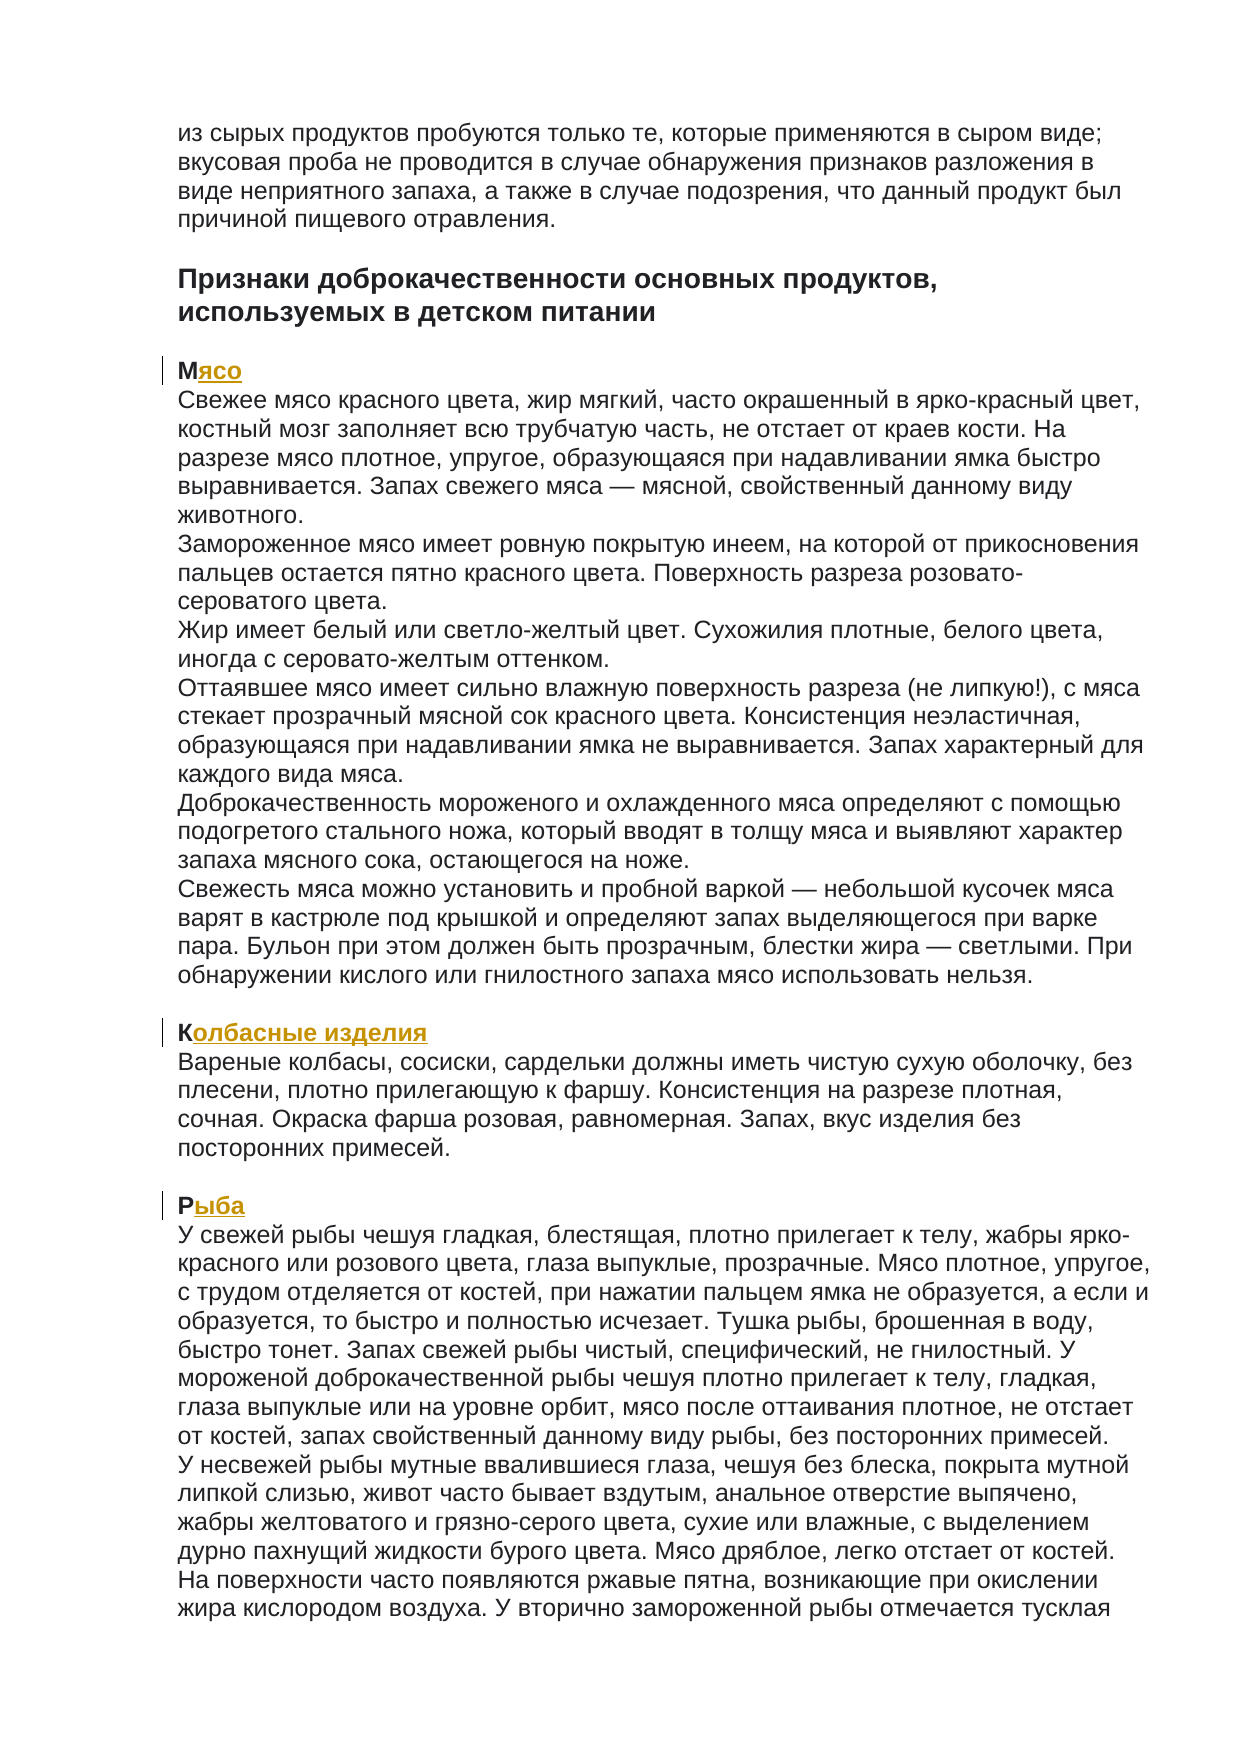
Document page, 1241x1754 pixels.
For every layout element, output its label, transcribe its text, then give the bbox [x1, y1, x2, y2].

text М Свежее мясо красного цвета, жир мягкий, часто окрашенный в ярко-красный цвет, костный мозг заполняет всю трубчатую часть, не отстает от краев кости. На разрезе мясо плотное, упругое, образующаяся при надавливании ямка быстро выравнивается. Запах свежего мяса — мясной, свойственный данному виду животного. Замороженное мясо имеет ровную покрытую инеем, на которой от прикосновения пальцев остается пятно красного цвета. Поверхность разреза розовато-сероватого цвета. Жир имеет белый или светло-желтый цвет. Сухожилия плотные, белого цвета, иногда с серовато-желтым оттенком. Оттаявшее мясо имеет сильно влажную поверхность разреза (не липкую!), с мяса стекает прозрачный мясной сок красного цвета. Консистенция неэластичная, образующаяся при надавливании ямка не выравнивается. Запах характерный для каждого вида мяса. Доброкачественность мороженого и охлажденного мяса определяют с помощью подогретого стального ножа, который вводят в толщу мяса и выявляют характер запаха мясного сока, остающегося на ноже. Свежесть мяса можно установить и пробной варкой — небольшой кусочек мяса варят в кастрюле под крышкой и определяют запах выделяющегося при варке пара. Бульон при этом должен быть прозрачным, блестки жира — светлыми. При обнаружении кислого или гнилостного запаха мясо использовать нельзя. [177, 356, 1152, 989]
text Признаки доброкачественности основных продуктов, используемых в детском питании [177, 262, 1152, 327]
text К Вареные колбасы, сосиски, сардельки должны иметь чистую сухую оболочку, без плесени, плотно прилегающую к фаршу. Консистенция на разрезе плотная, сочная. Окраска фарша розовая, равномерная. Запах, вкус изделия без посторонних примесей. [177, 1018, 1152, 1162]
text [177, 1191, 1152, 1622]
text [177, 118, 1152, 233]
